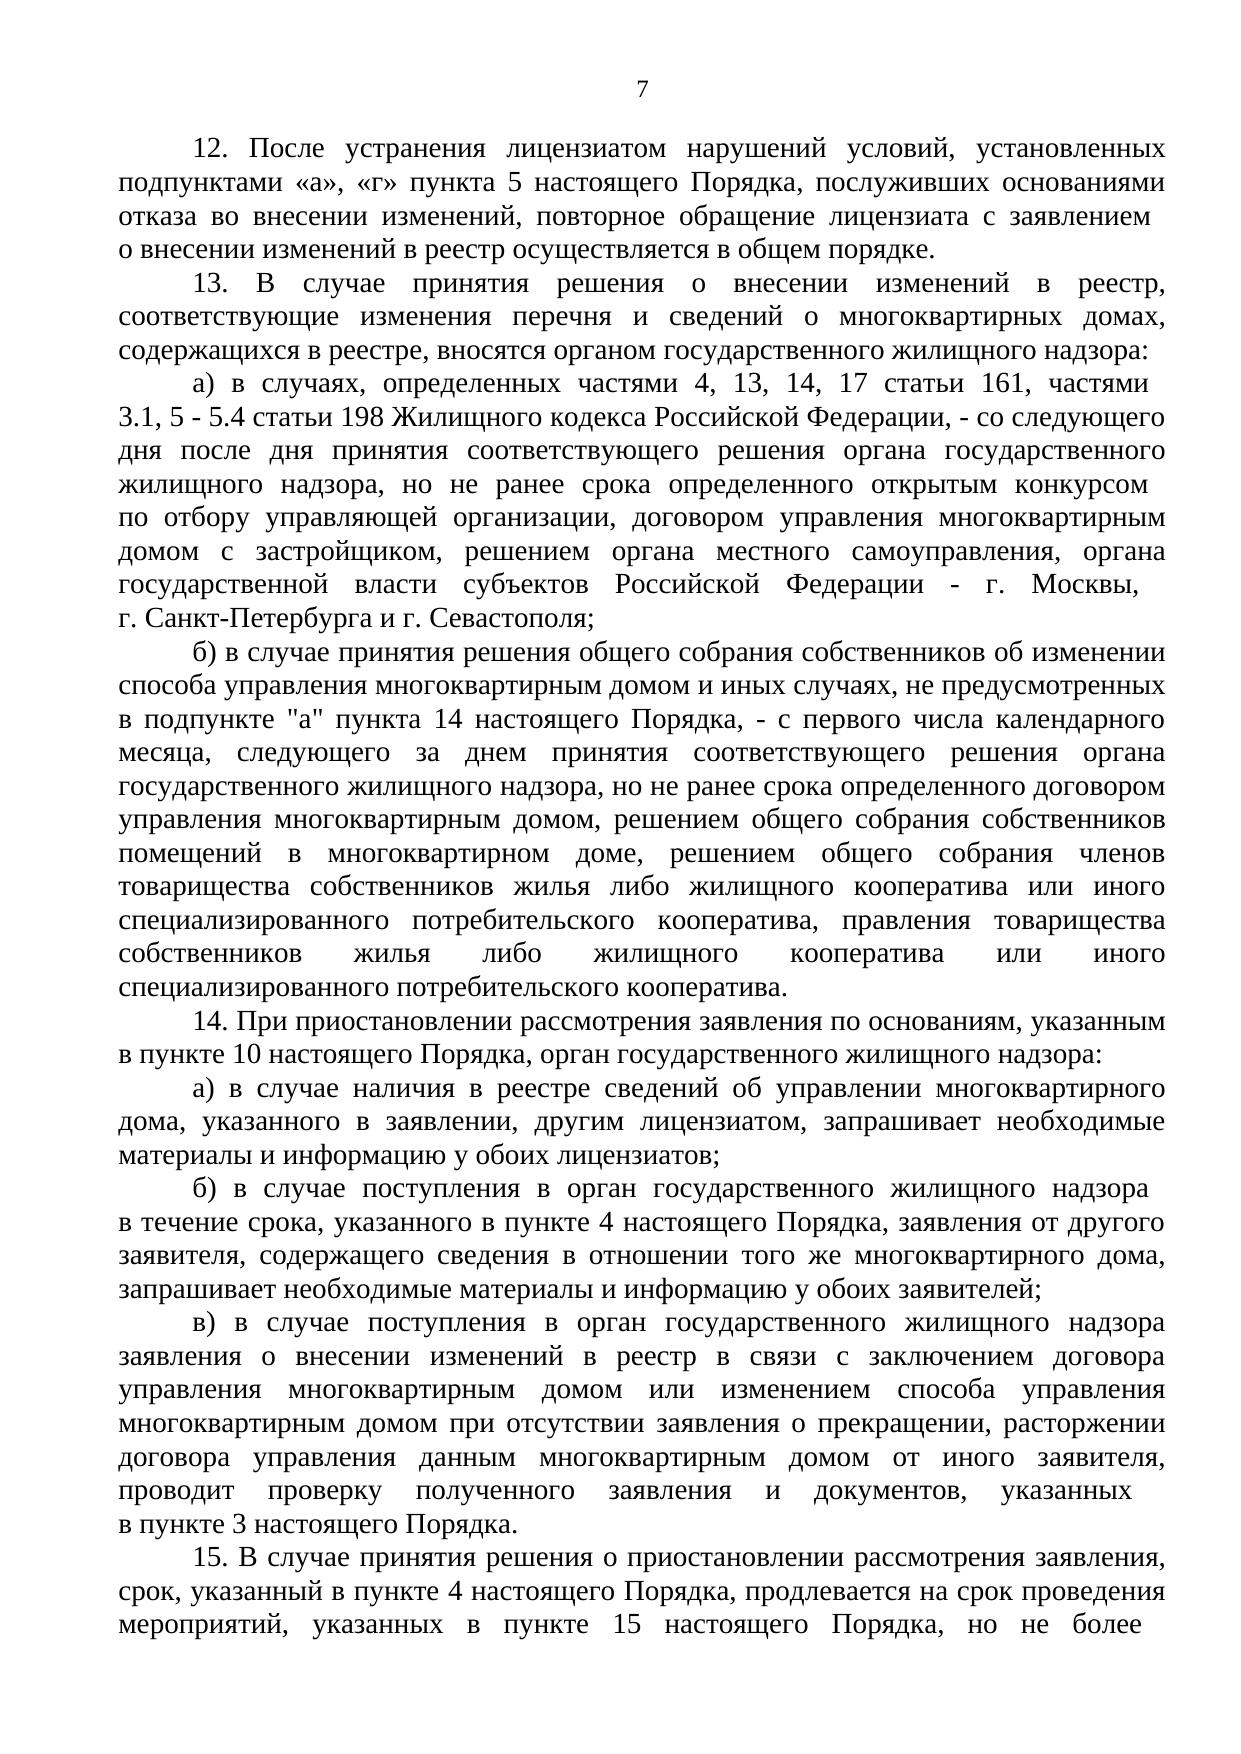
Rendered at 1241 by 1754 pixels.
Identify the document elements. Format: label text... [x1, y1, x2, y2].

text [118, 1539, 1167, 1640]
text а) в случае наличия в реестре сведений об управлении многоквартирного дома, указанного в заявлении, другим лицензиатом, запрашивает необходимые материалы и информацию у обоих лицензиатов; [118, 1070, 1167, 1170]
text 13. В случае принятия решения о внесении изменений в реестр, соответствующие изменения перечня и сведений о многоквартирных домах, содержащихся в реестре, вносятся органом государственного жилищного надзора: [118, 265, 1167, 365]
text б) в случае принятия решения общего собрания собственников об изменении способа управления многоквартирным домом и иных случаях, не предусмотренных в подпункте "а" пункта 14 настоящего Порядка, - с первого числа календарного месяца, следующего за днем принятия соответствующего решения органа государственного жилищного надзора, но не ранее срока определенного договором управления многоквартирным домом, решением общего собрания собственников помещений в многоквартирном доме, решением общего собрания членов товарищества собственников жилья либо жилищного кооператива или иного специализированного потребительского кооператива, правления товарищества собственников жилья либо жилищного кооператива или иного специализированного потребительского кооператива. [118, 634, 1167, 1003]
text б) в случае поступления в орган государственного жилищного надзора в течение срока, указанного в пункте 4 настоящего Порядка, заявления от другого заявителя, содержащего сведения в отношении того же многоквартирного дома, запрашивает необходимые материалы и информацию у обоих заявителей; [118, 1170, 1167, 1304]
text 12. После устранения лицензиатом нарушений условий, установленных подпунктами «а», «г» пункта 5 настоящего Порядка, послуживших основаниями отказа во внесении изменений, повторное обращение лицензиата с заявлением о внесении изменений в реестр осуществляется в общем порядке. [118, 131, 1167, 265]
text в) в случае поступления в орган государственного жилищного надзора заявления о внесении изменений в реестр в связи с заключением договора управления многоквартирным домом или изменением способа управления многоквартирным домом при отсутствии заявления о прекращении, расторжении договора управления данным многоквартирным домом от иного заявителя, проводит проверку полученного заявления и документов, указанных в пункте 3 настоящего Порядка. [118, 1304, 1167, 1539]
text а) в случаях, определенных частями 4, 13, 14, 17 статьи 161, частями 3.1, 5 - 5.4 статьи 198 Жилищного кодекса Российской Федерации, - со следующего дня после дня принятия соответствующего решения органа государственного жилищного надзора, но не ранее срока определенного открытым конкурсом по отбору управляющей организации, договором управления многоквартирным домом с застройщиком, решением органа местного самоуправления, органа государственной власти субъектов Российской Федерации - г. Москвы, г. Санкт-Петербурга и г. Севастополя; [118, 365, 1167, 634]
text 14. При приостановлении рассмотрения заявления по основаниям, указанным в пункте 10 настоящего Порядка, орган государственного жилищного надзора: [118, 1003, 1167, 1070]
